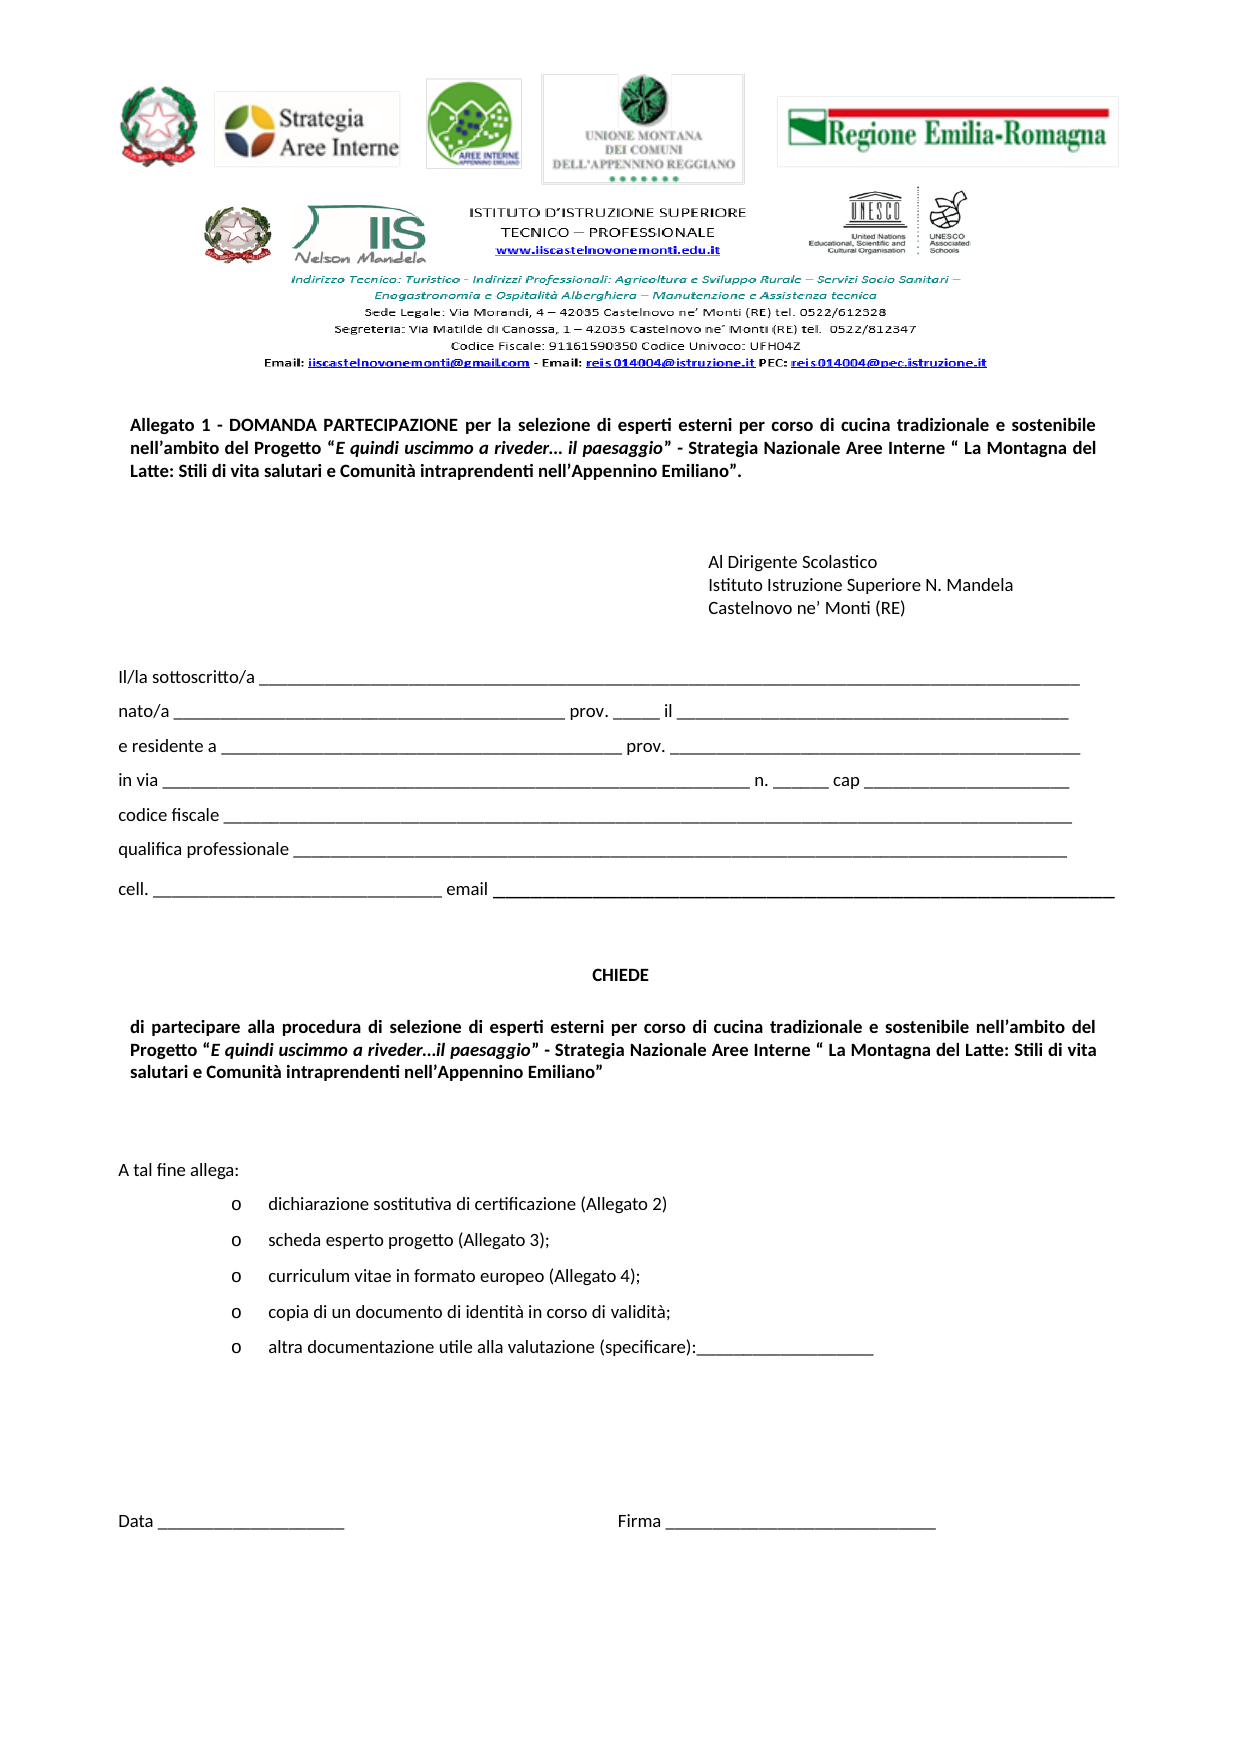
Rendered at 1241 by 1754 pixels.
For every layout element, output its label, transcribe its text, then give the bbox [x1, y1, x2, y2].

text Il/la sottoscritto/a ________________________________________________________________________________________ [118, 665, 1122, 688]
text in via _______________________________________________________________ n. ______ cap ______________________ [118, 768, 1122, 791]
list altra documentazione utile alla valutazione (specificare):___________________ [231, 1336, 1123, 1359]
text Castelnovo ne’ Monti (RE) [118, 596, 1123, 619]
text CHIEDE [118, 963, 1123, 986]
list dichiarazione sostitutiva di certificazione (Allegato 2) [231, 1193, 1123, 1216]
list curriculum vitae in formato europeo (Allegato 4); [231, 1264, 1123, 1288]
text Al Dirigente Scolastico [118, 551, 1123, 573]
text di partecipare alla procedura di selezione di esperti esterni per corso di cucina tradizionale e sostenibile nell’ambito del Progetto “E quindi uscimmo a riveder…il paesaggio” - Strategia Nazionale Aree Interne “ La Montagna del Latte: Stili di vita salutari e Comunità intraprendenti nell’Appennino Emiliano” [130, 1015, 1098, 1083]
text A tal fine allega: [118, 1158, 1123, 1181]
picture [118, 73, 1122, 382]
text Data ____________________ Firma _____________________________ [118, 1509, 1123, 1532]
text Istituto Istruzione Superiore N. Mandela [118, 573, 1123, 596]
text qualifica professionale ___________________________________________________________________________________ [118, 837, 1122, 860]
text Allegato 1 - DOMANDA PARTECIPAZIONE per la selezione di esperti esterni per corso di cucina tradizionale e sostenibile nell’ambito del Progetto “E quindi uscimmo a riveder… il paesaggio” - Strategia Nazionale Aree Interne “ La Montagna del Latte: Stili di vita salutari e Comunità intraprendenti nell’Appennino Emiliano”. [130, 413, 1098, 482]
text cell. _______________________________ email __________________________________________________ [118, 871, 1122, 902]
list copia di un documento di identità in corso di validità; [231, 1300, 1123, 1324]
text e residente a ___________________________________________ prov. ____________________________________________ [118, 734, 1122, 757]
text codice fiscale ___________________________________________________________________________________________ [118, 803, 1122, 826]
list scheda esperto progetto (Allegato 3); [231, 1228, 1123, 1252]
text nato/a __________________________________________ prov. _____ il __________________________________________ [118, 699, 1122, 722]
